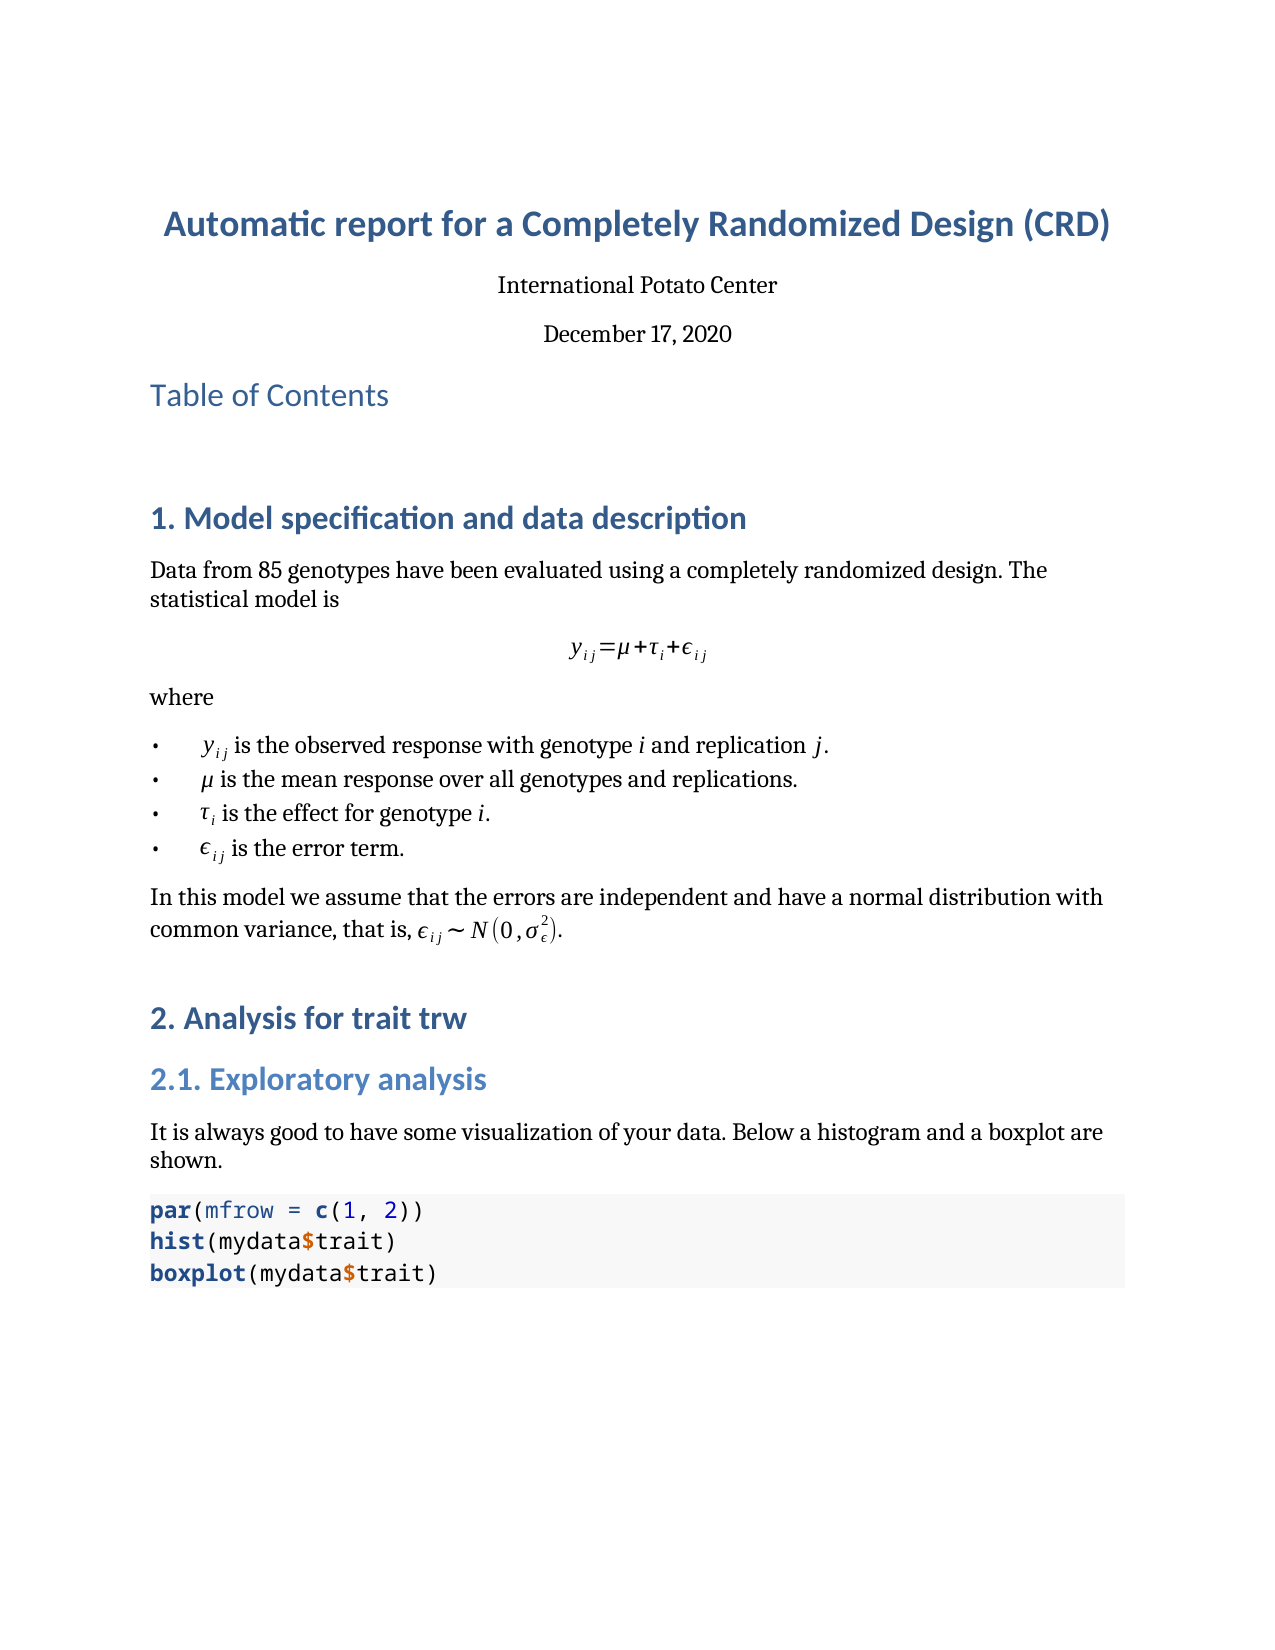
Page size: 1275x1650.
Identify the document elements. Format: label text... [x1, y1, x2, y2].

text International Potato Center [150, 271, 1125, 299]
subtitle 1. Model specification and data description [150, 497, 1125, 538]
list is the observed response with genotype and replication . [150, 730, 1125, 762]
list is the mean response over all genotypes and replications. [150, 765, 1125, 794]
list is the error term. [150, 833, 1125, 864]
text Data from 85 genotypes have been evaluated using a completely randomized design. The statistical model is [150, 556, 1125, 614]
text December 17, 2020 [150, 320, 1125, 349]
text In this model we assume that the errors are independent and have a normal distribution with common variance, that is, . [150, 883, 1125, 947]
subtitle 2.1. Exploratory analysis [150, 1058, 1125, 1099]
text It is always good to have some visualization of your data. Below a histogram and a boxplot are shown. [150, 1118, 1125, 1175]
title Automatic report for a Completely Randomized Design (CRD) [150, 200, 1125, 246]
list is the effect for genotype . [150, 798, 1125, 829]
text par(mfrow = c(1, 2)) hist(mydata$trait) boxplot(mydata$trait) [397, 1194, 1125, 1288]
subtitle 2. Analysis for trait trw [150, 997, 1125, 1037]
text where [150, 683, 1125, 711]
